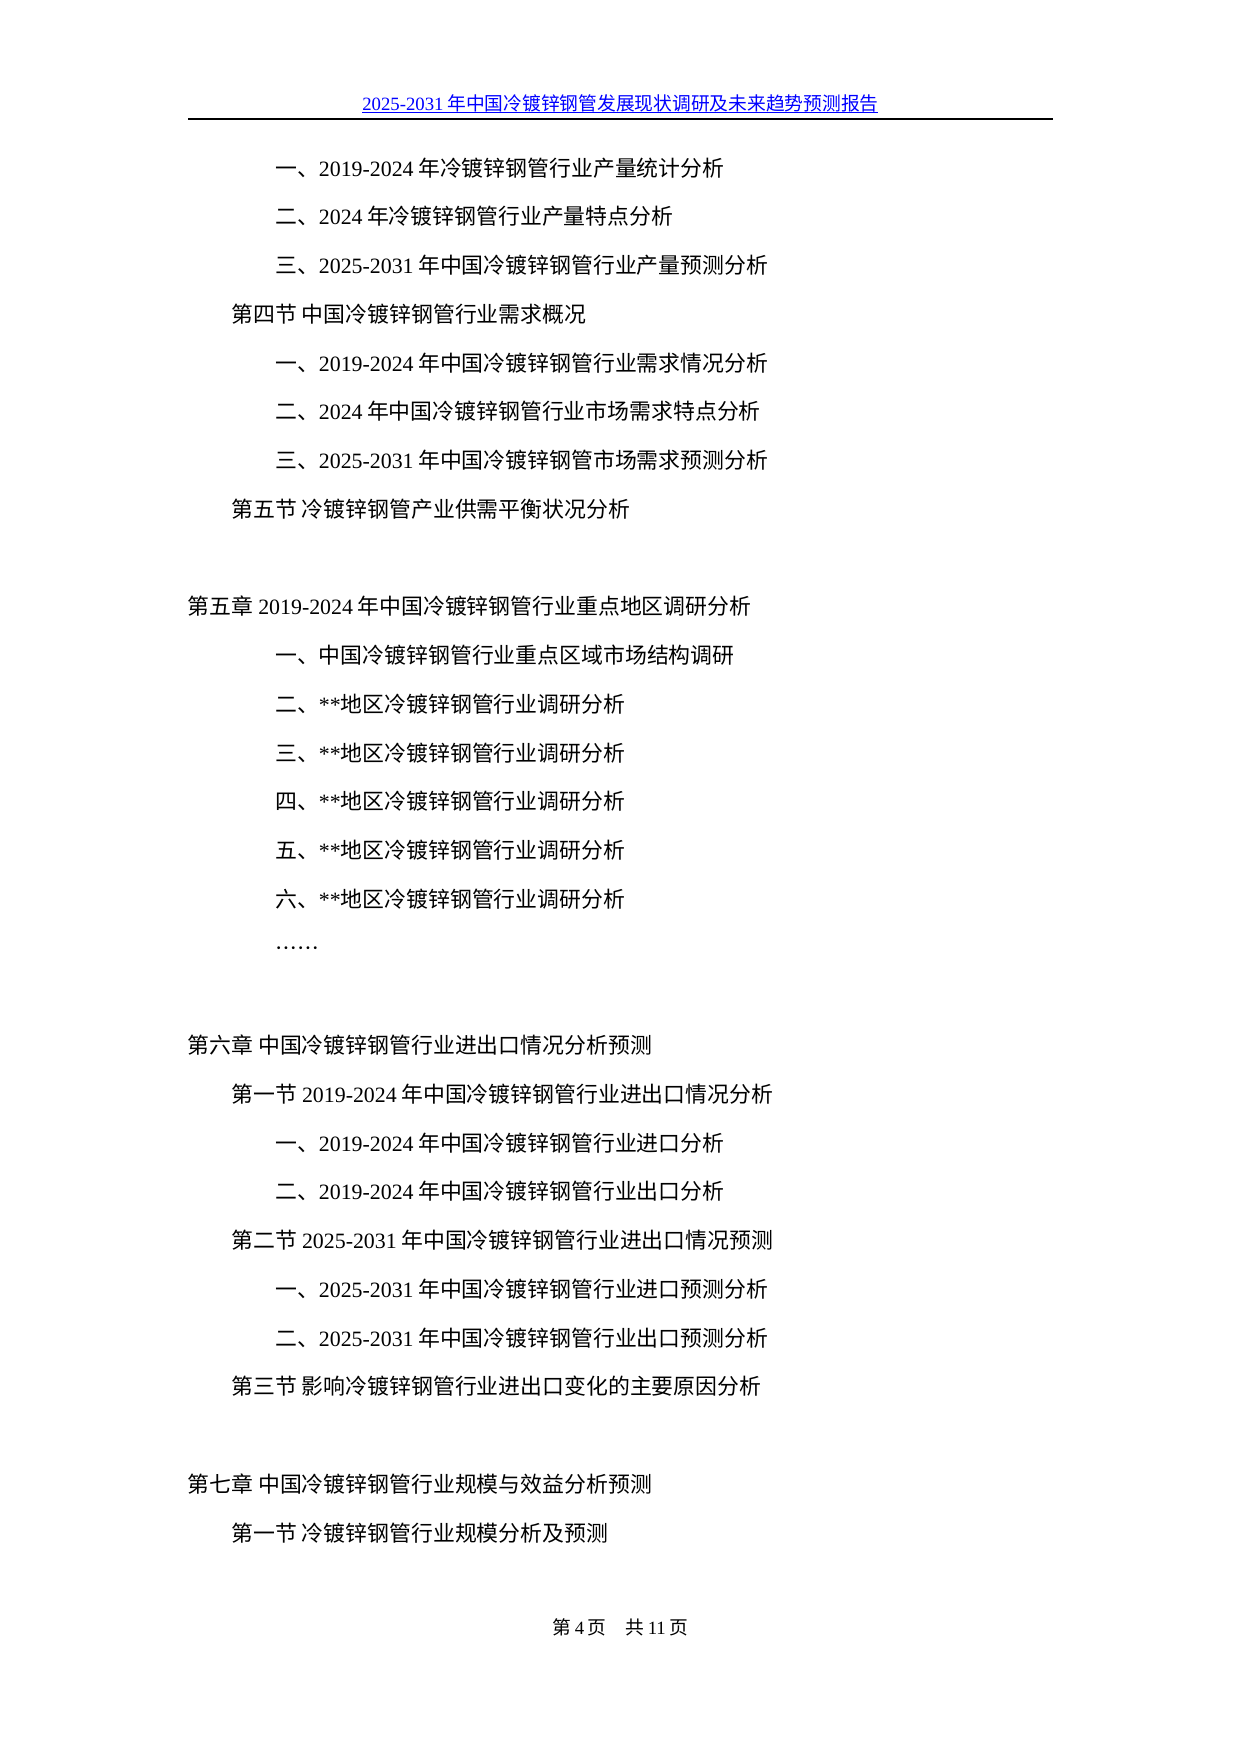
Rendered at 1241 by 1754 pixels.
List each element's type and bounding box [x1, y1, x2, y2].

text [187, 150, 1053, 1548]
